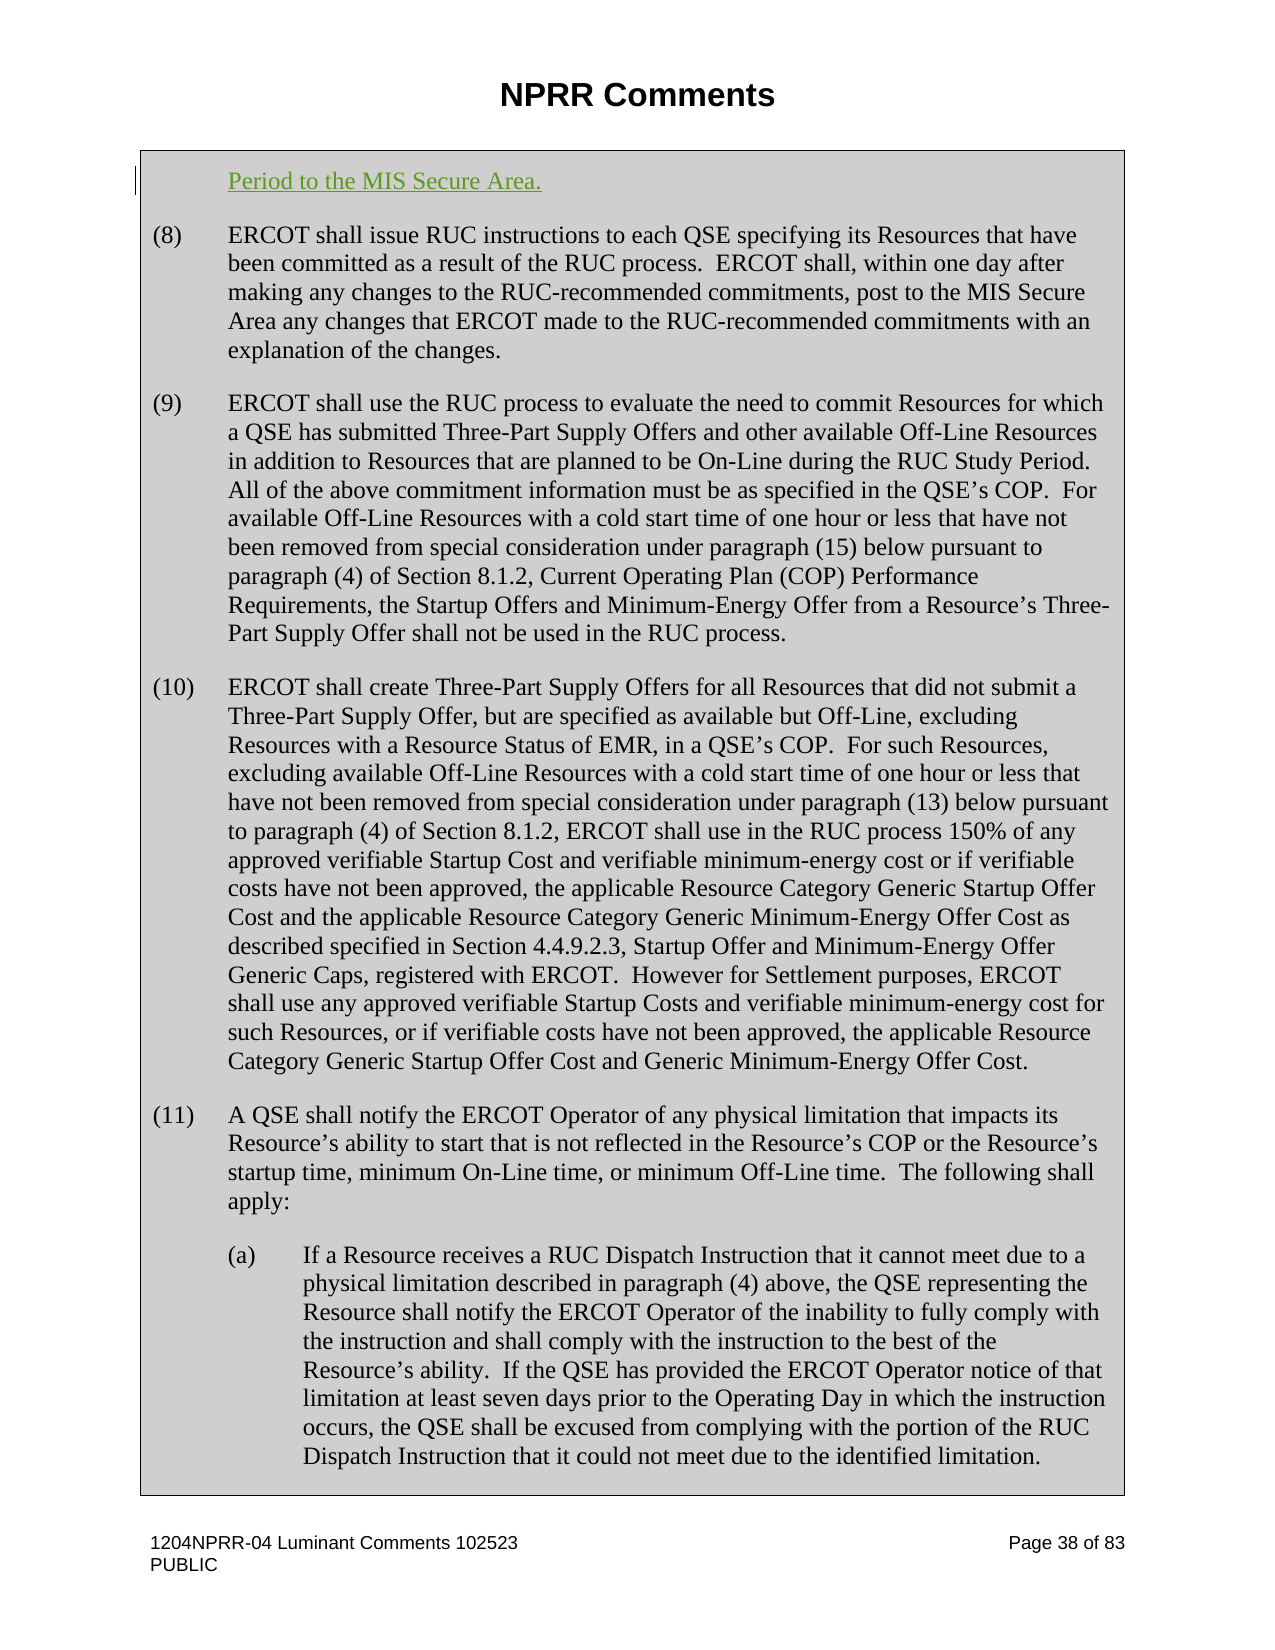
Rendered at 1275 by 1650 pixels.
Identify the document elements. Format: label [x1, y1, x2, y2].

table_header [141, 151, 1124, 1495]
